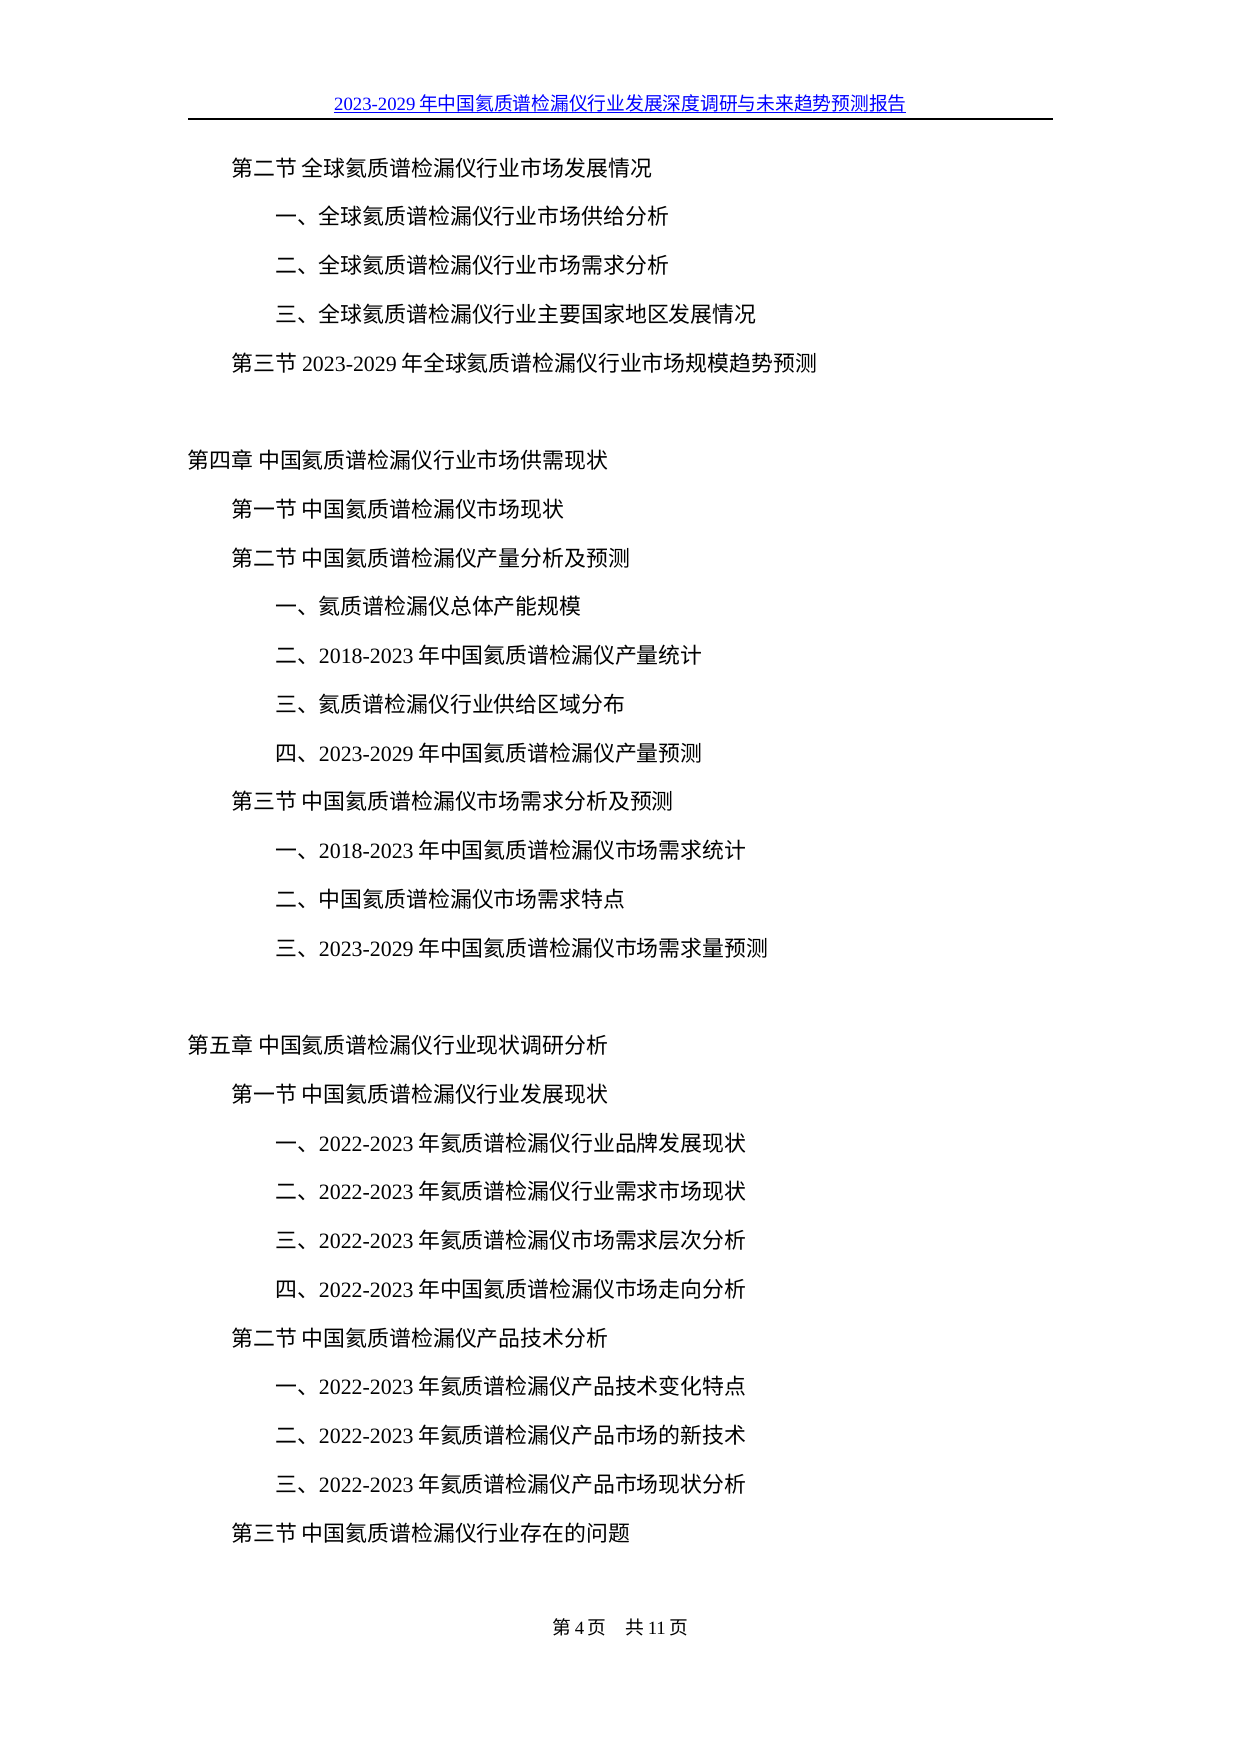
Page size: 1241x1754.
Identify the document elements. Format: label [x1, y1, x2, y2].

text [187, 150, 1053, 1548]
